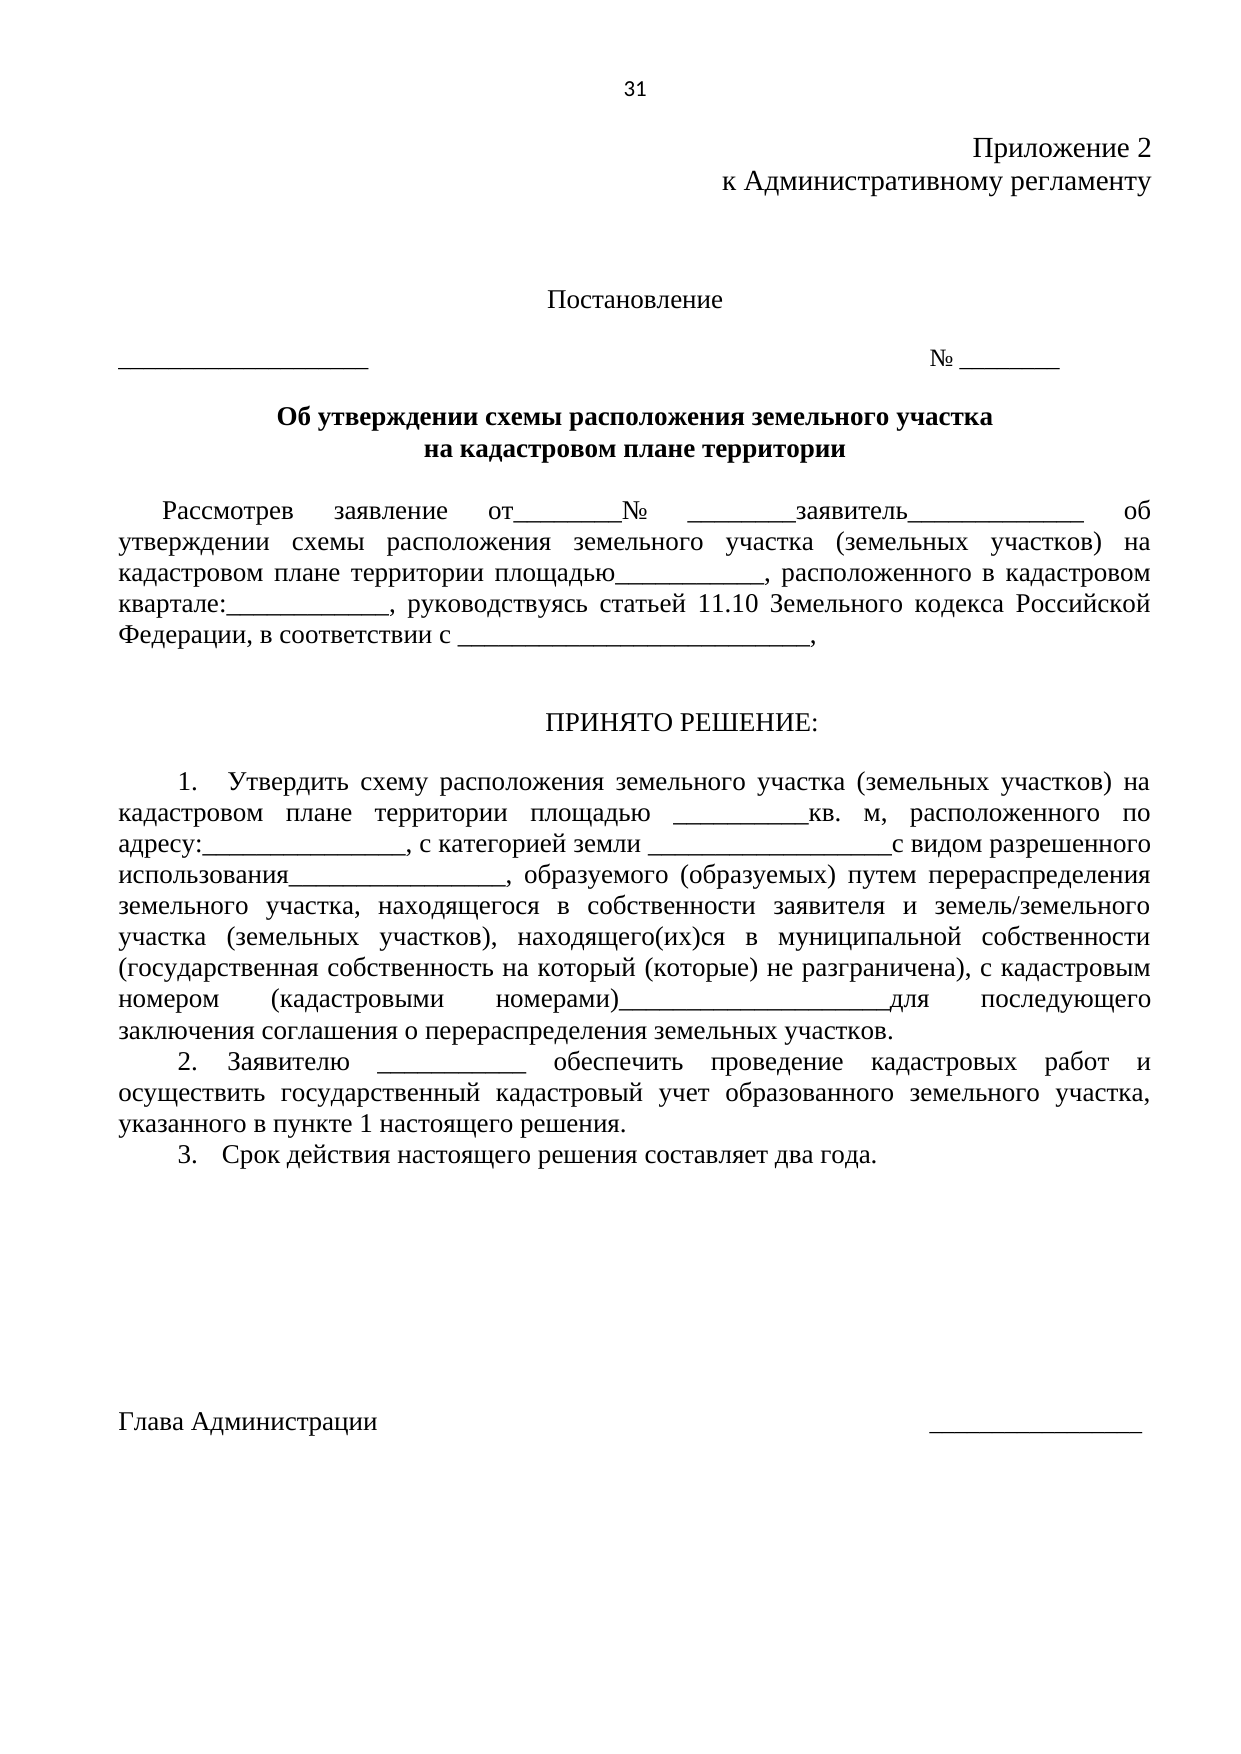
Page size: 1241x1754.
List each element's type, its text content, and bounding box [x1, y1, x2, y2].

list Срок действия настоящего решения составляет два года. [118, 1138, 1152, 1169]
text Об утверждении схемы расположения земельного участка [118, 401, 1152, 432]
list Утвердить схему расположения земельного участка (земельных участков) на кадастровом плане территории площадью __________кв. м, расположенного по адресу:_______________, с категорией земли __________________с видом разрешенного использования________________, образуемого (образуемых) путем перераспределения земельного участка, находящегося в собственности заявителя и земель/земельного участка (земельных участков), находящего(их)ся в муниципальной собственности (государственная собственность на который (которые) не разграничена), с кадастровым номером (кадастровыми номерами)____________________для последующего заключения соглашения о перераспределения земельных участков. [118, 764, 1152, 1045]
text ____________________ № ________ [118, 343, 1152, 372]
text Приложение 2 [118, 130, 1152, 163]
list Заявителю ___________ обеспечить проведение кадастровых работ и осуществить государственный кадастровый учет образованного земельного участка, указанного в пункте 1 настоящего решения. [118, 1045, 1152, 1138]
text Постановление [118, 283, 1152, 314]
text Глава Администрации _________________ [118, 1405, 1152, 1436]
text на кадастровом плане территории [118, 432, 1152, 463]
text ПРИНЯТО РЕШЕНИЕ: [545, 706, 1152, 737]
text Рассмотрев заявление от________№ ________заявитель_____________ об утверждении схемы расположения земельного участка (земельных участков) на кадастровом плане территории площадью___________, расположенного в кадастровом квартале:____________, руководствуясь статьей 11.10 Земельного кодекса Российской Федерации, в соответствии с __________________________, [118, 494, 1152, 650]
text к Административному регламенту [118, 163, 1152, 197]
